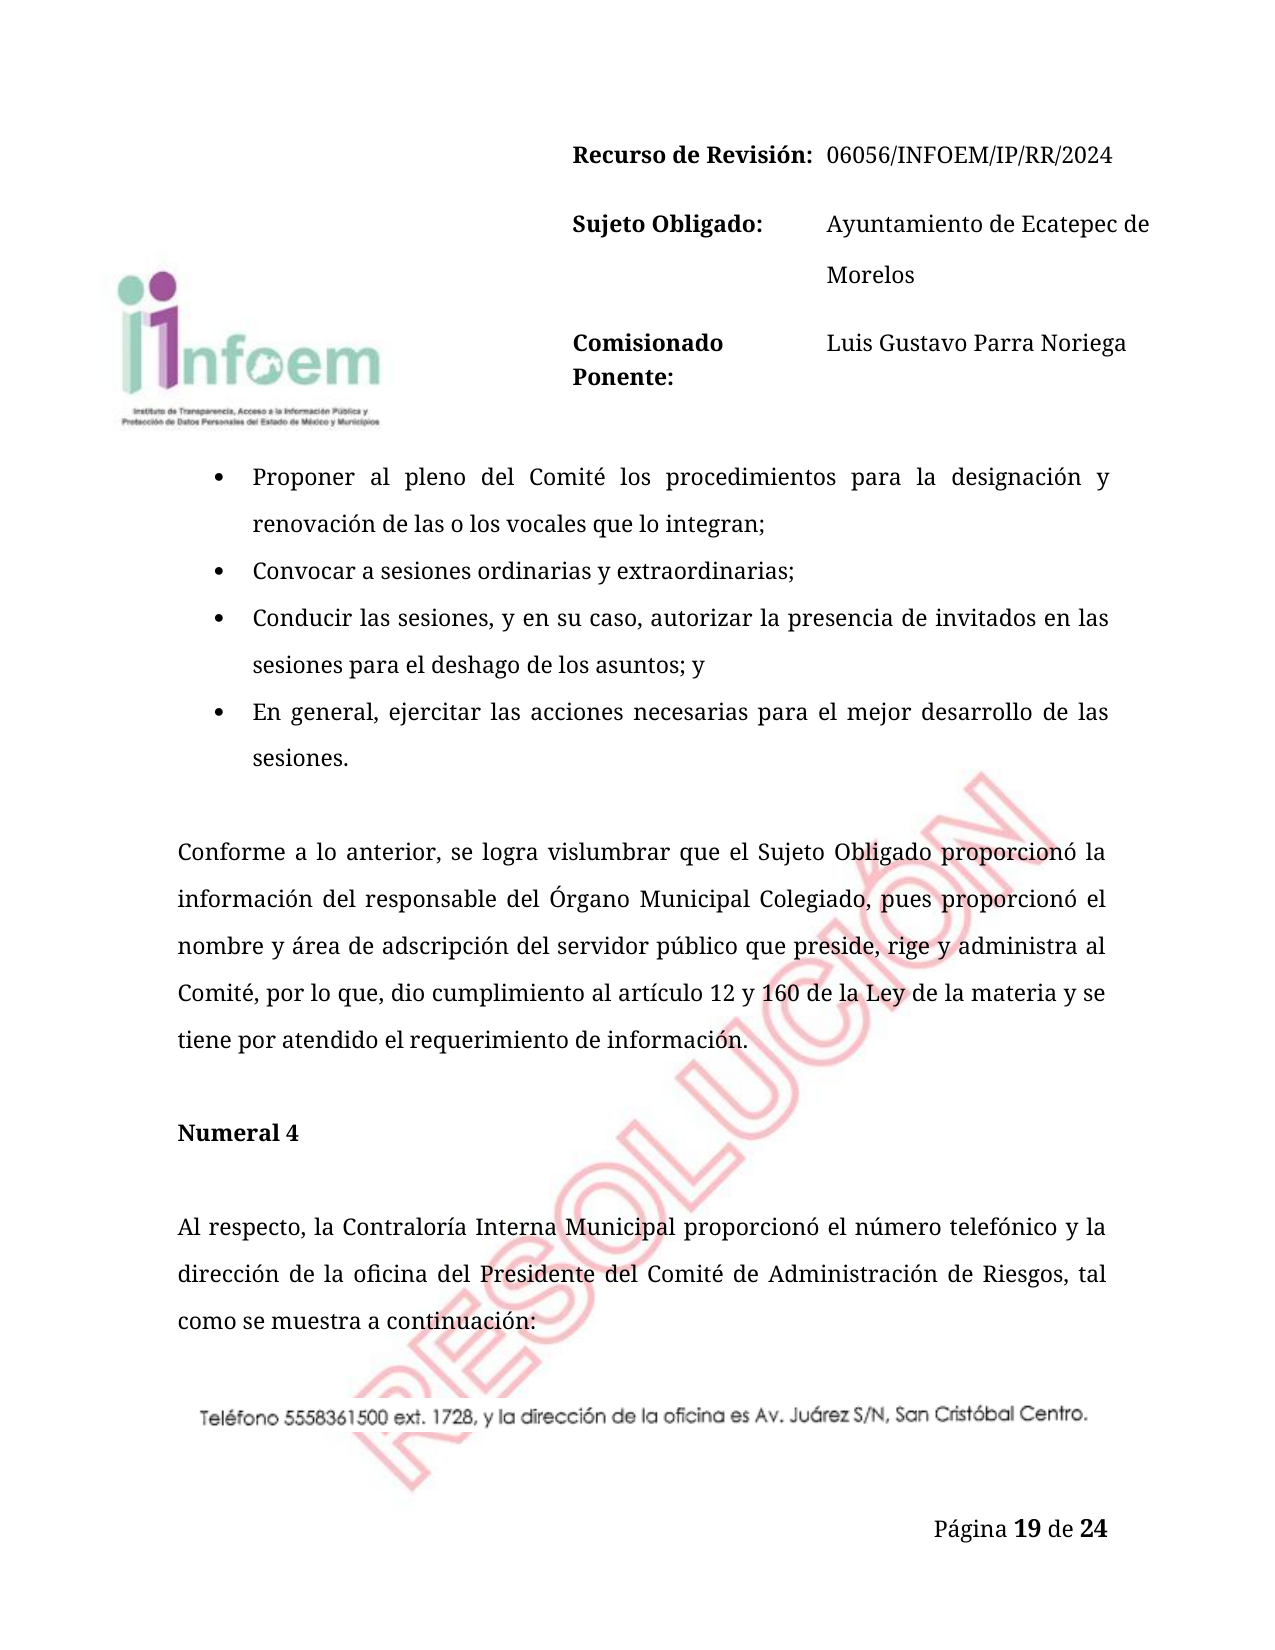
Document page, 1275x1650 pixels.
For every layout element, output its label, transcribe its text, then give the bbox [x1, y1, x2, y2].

text Conforme a lo anterior, se logra vislumbrar que el Sujeto Obligado proporcionó la información del responsable del Órgano Municipal Colegiado, pues proporcionó el nombre y área de adscripción del servidor público que preside, rige y administra al Comité, por lo que, dio cumplimiento al artículo 12 y 160 de la Ley de la materia y se tiene por atendido el requerimiento de información. [177, 836, 1107, 1055]
text Numeral 4 [177, 1117, 1107, 1148]
list Conducir las sesiones, y en su caso, autorizar la presencia de invitados en las sesiones para el deshago de los asuntos; y [215, 602, 1111, 680]
list Convocar a sesiones ordinarias y extraordinarias; [215, 555, 1111, 586]
picture [0, 206, 1275, 1650]
list En general, ejercitar las acciones necesarias para el mejor desarrollo de las sesiones. [215, 695, 1111, 773]
list Proponer al pleno del Comité los procedimientos para la designación y renovación de las o los vocales que lo integran; [215, 461, 1111, 539]
text Al respecto, la Contraloría Interna Municipal proporcionó el número telefónico y la dirección de la oficina del Presidente del Comité de Administración de Riesgos, tal como se muestra a continuación: [177, 1211, 1107, 1336]
